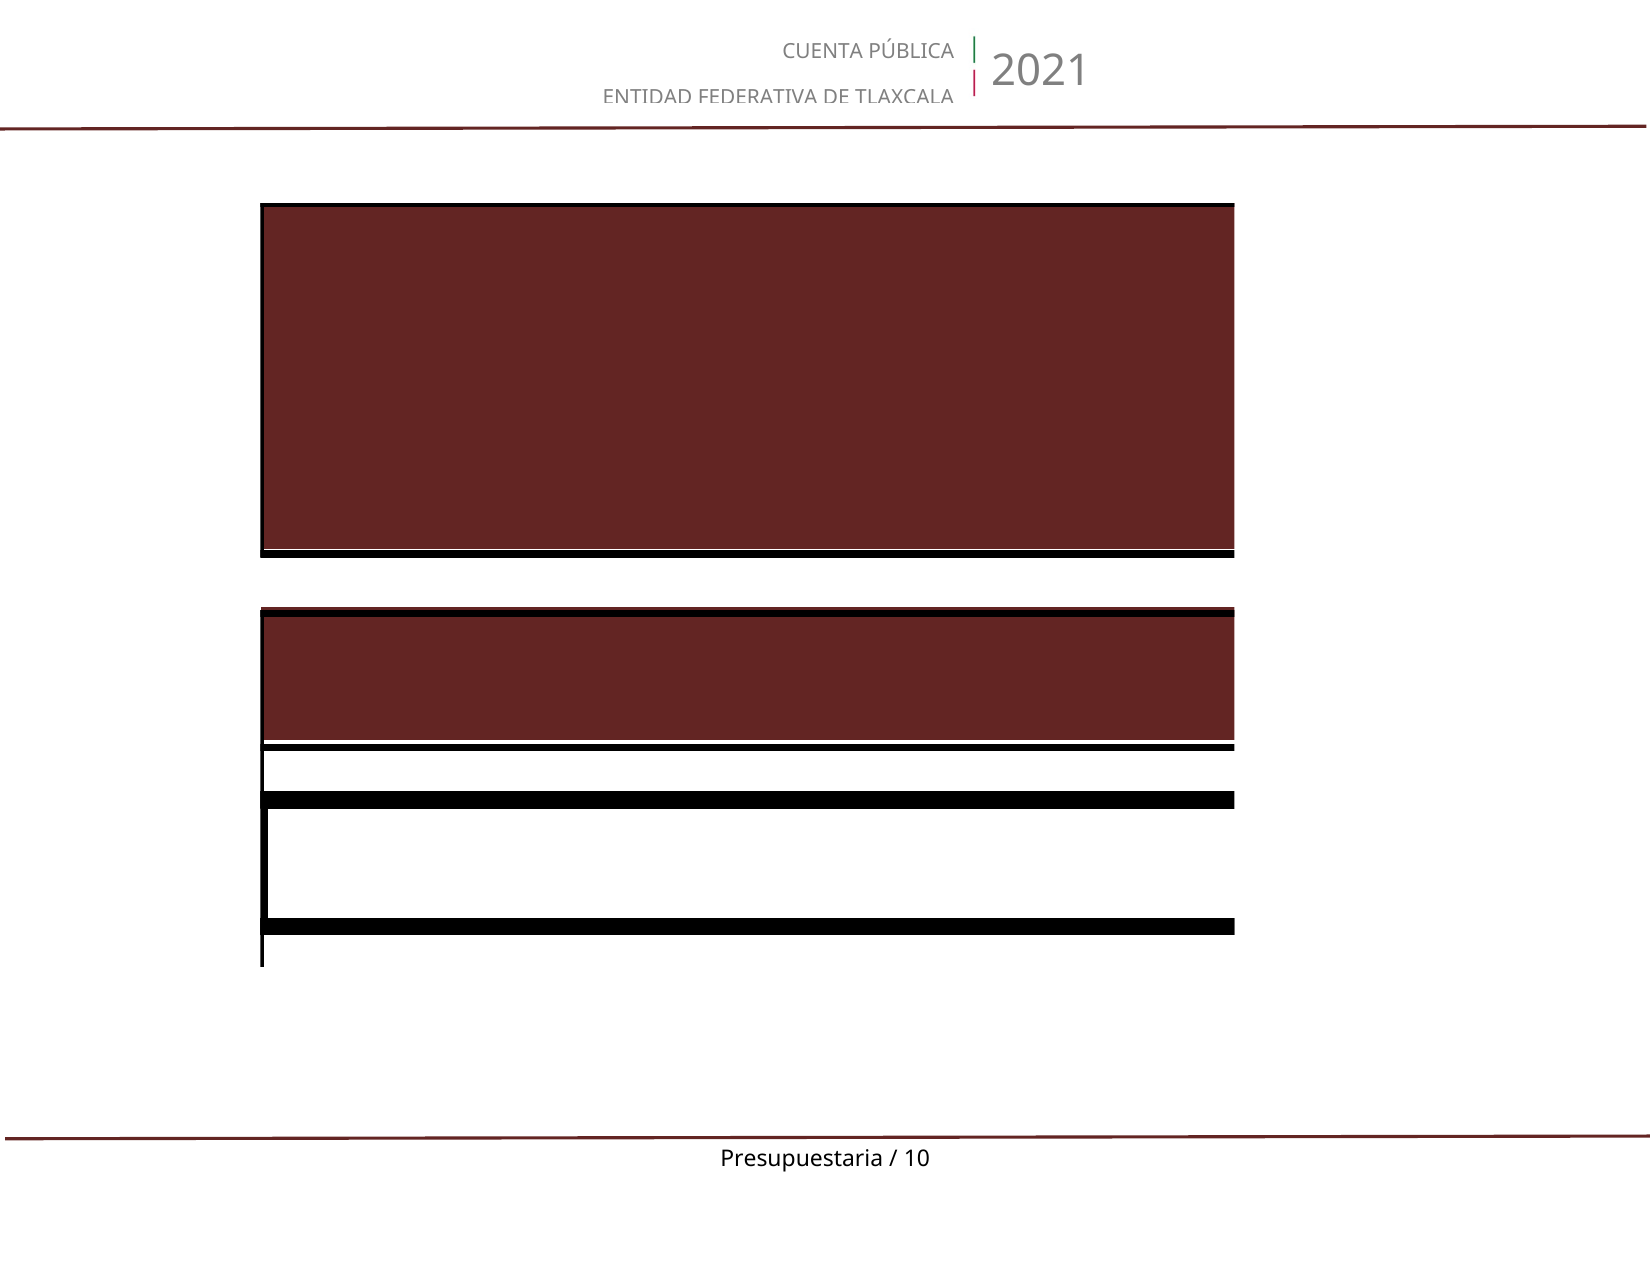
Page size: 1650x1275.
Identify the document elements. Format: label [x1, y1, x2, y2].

picture [968, 28, 985, 99]
